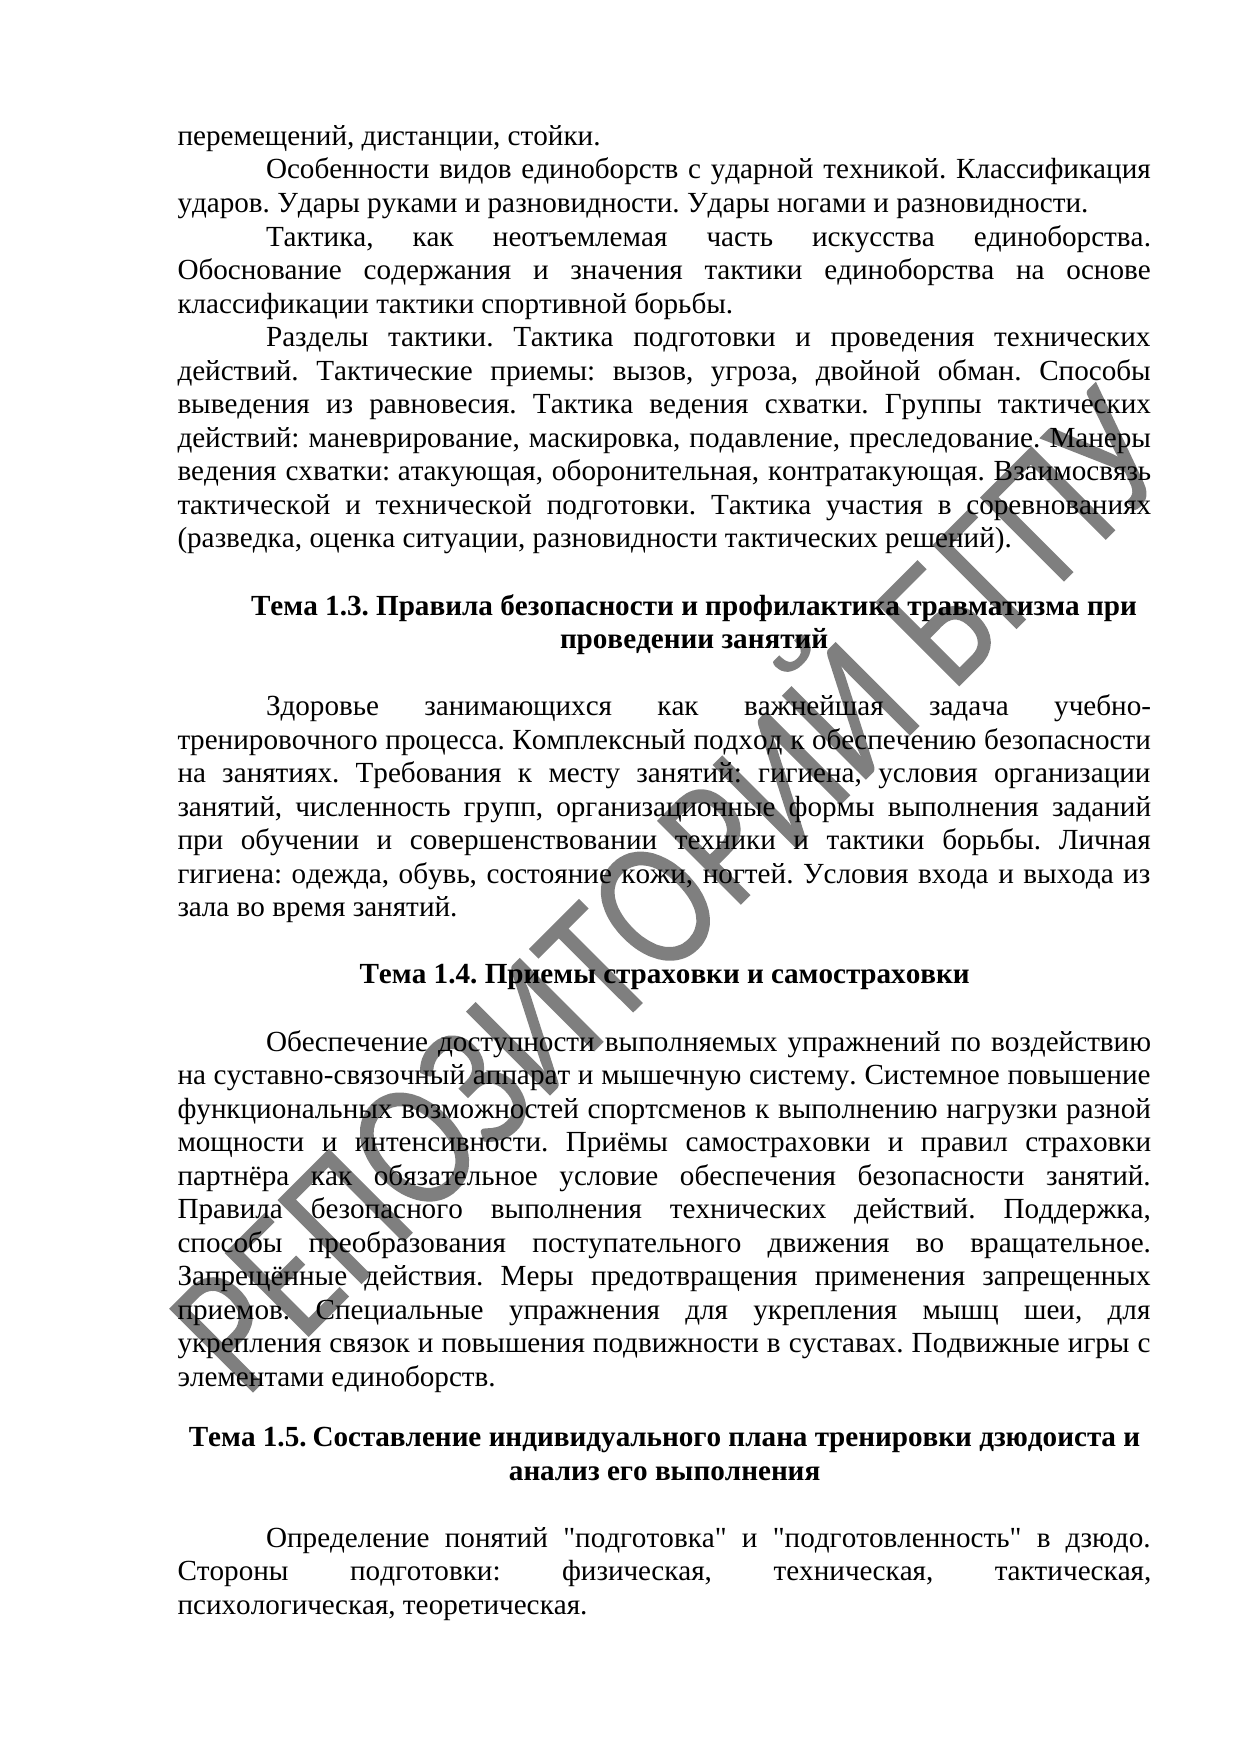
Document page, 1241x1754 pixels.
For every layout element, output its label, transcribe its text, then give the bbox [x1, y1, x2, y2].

text Определение понятий "подготовка" и "подготовленность" в дзюдо. Стороны подготовки: физическая, техническая, тактическая, психологическая, теоретическая. [177, 1520, 1152, 1620]
text проведении занятий [177, 621, 1152, 655]
text Особенности видов единоборств с ударной техникой. Классификация ударов. Удары руками и разновидности. Удары ногами и разновидности. [177, 152, 1152, 219]
text Обеспечение доступности выполняемых упражнений по воздействию на суставно-связочный аппарат и мышечную систему. Системное повышение функциональных возможностей спортсменов к выполнению нагрузки разной мощности и интенсивности. Приёмы самостраховки и правил страховки партнёра как обязательное условие обеспечения безопасности занятий. Правила безопасного выполнения технических действий. Поддержка, способы преобразования поступательного движения во вращательное. Запрещённые действия. Меры предотвращения применения запрещенных приемов. Специальные упражнения для укрепления мышц шеи, для укрепления связок и повышения подвижности в суставах. Подвижные игры с элементами единоборств. [177, 1024, 1152, 1393]
text Разделы тактики. Тактика подготовки и проведения технических действий. Тактические приемы: вызов, угроза, двойной обман. Способы выведения из равновесия. Тактика ведения схватки. Группы тактических действий: маневрирование, маскировка, подавление, преследование. Манеры ведения схватки: атакующая, оборонительная, контратакующая. Взаимосвязь тактической и технической подготовки. Тактика участия в соревнованиях (разведка, оценка ситуации, разновидности тактических решений). [177, 319, 1152, 554]
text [177, 118, 1152, 152]
text Здоровье занимающихся как важнейшая задача учебно-тренировочного процесса. Комплексный подход к обеспечению безопасности на занятиях. Требования к месту занятий: гигиена, условия организации занятий, численность групп, организационные формы выполнения заданий при обучении и совершенствовании техники и тактики борьбы. Личная гигиена: одежда, обувь, состояние кожи, ногтей. Условия входа и выхода из зала во время занятий. [177, 688, 1152, 923]
text Тема 1.4. Приемы страховки и самостраховки [177, 957, 1152, 990]
text Тема 1.3. Правила безопасности и профилактика травматизма при [177, 588, 1152, 621]
text Тема 1.5. Составление индивидуального плана тренировки дзюдоиста и анализ его выполнения [177, 1419, 1152, 1486]
text Тактика, как неотъемлемая часть искусства единоборства. Обоснование содержания и значения тактики единоборства на основе классификации тактики спортивной борьбы. [177, 219, 1152, 319]
